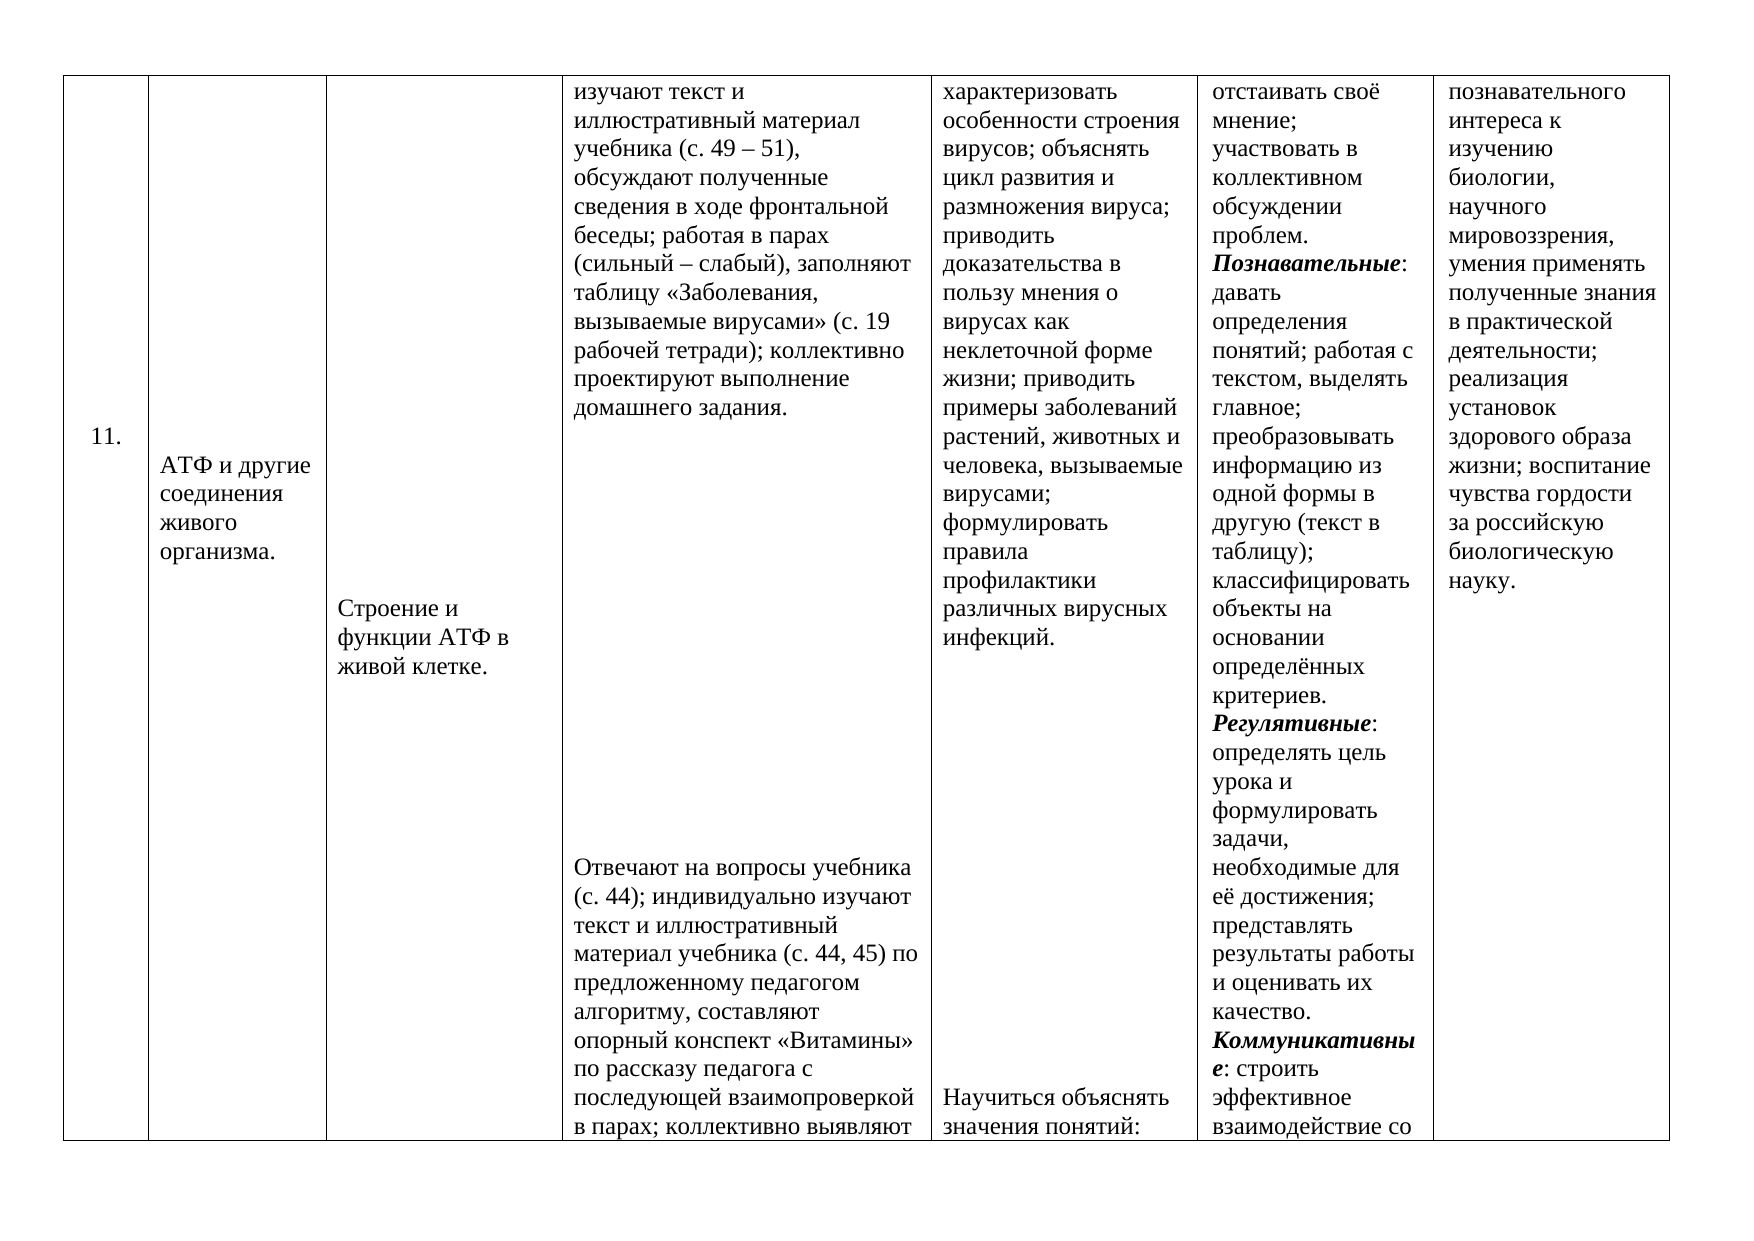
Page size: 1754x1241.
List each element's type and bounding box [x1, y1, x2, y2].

table_cell [1434, 76, 1669, 1140]
table_cell [932, 76, 1197, 1140]
table_cell [64, 76, 148, 1140]
table_cell [149, 76, 326, 1140]
table_cell [327, 76, 562, 1140]
table_cell [563, 76, 931, 1140]
table_cell [1198, 76, 1433, 1140]
